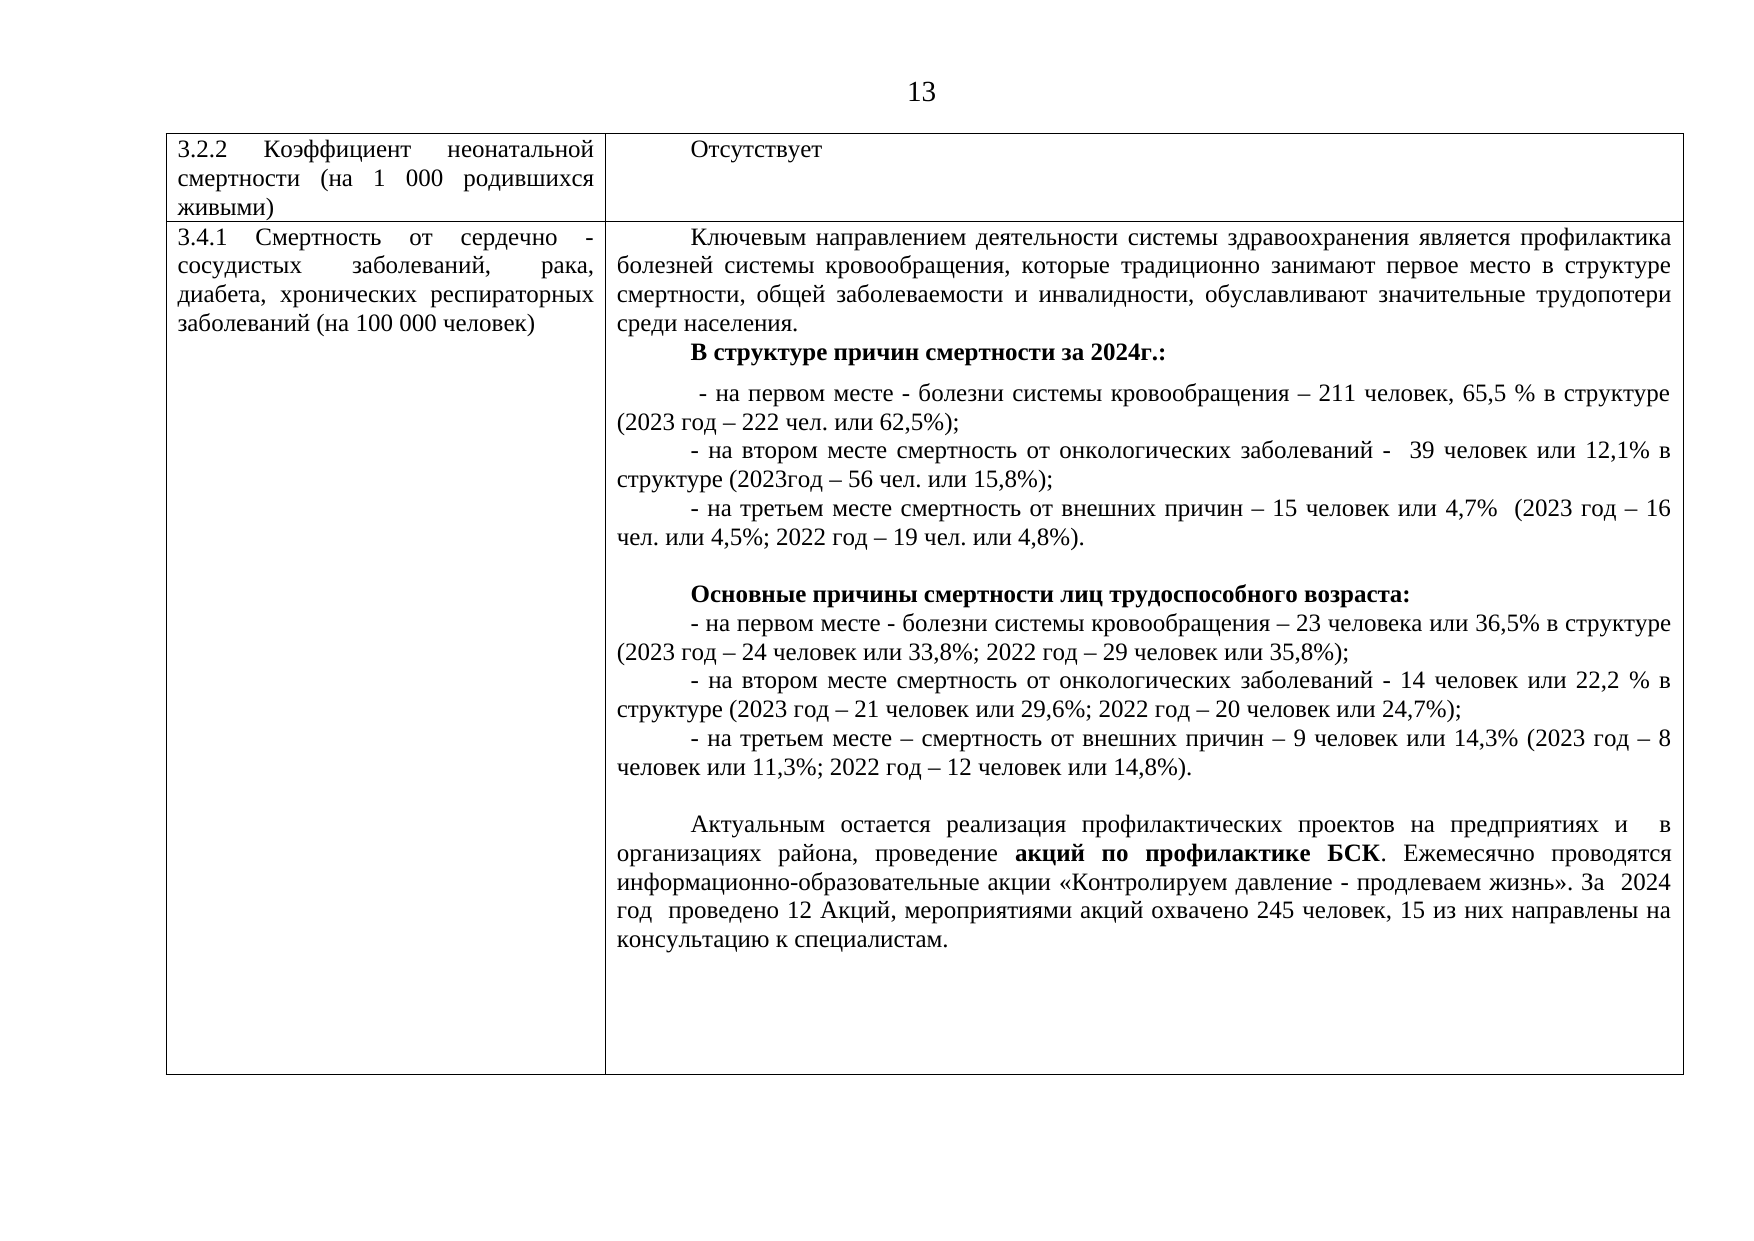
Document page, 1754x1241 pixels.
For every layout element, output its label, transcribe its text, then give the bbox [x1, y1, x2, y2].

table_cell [606, 222, 1683, 1074]
table_cell Отсутствует [606, 134, 1683, 221]
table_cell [167, 222, 605, 1074]
table_cell 3.2.2 Коэффициент неонатальной смертности (на 1 000 родившихся живыми) [167, 134, 605, 221]
